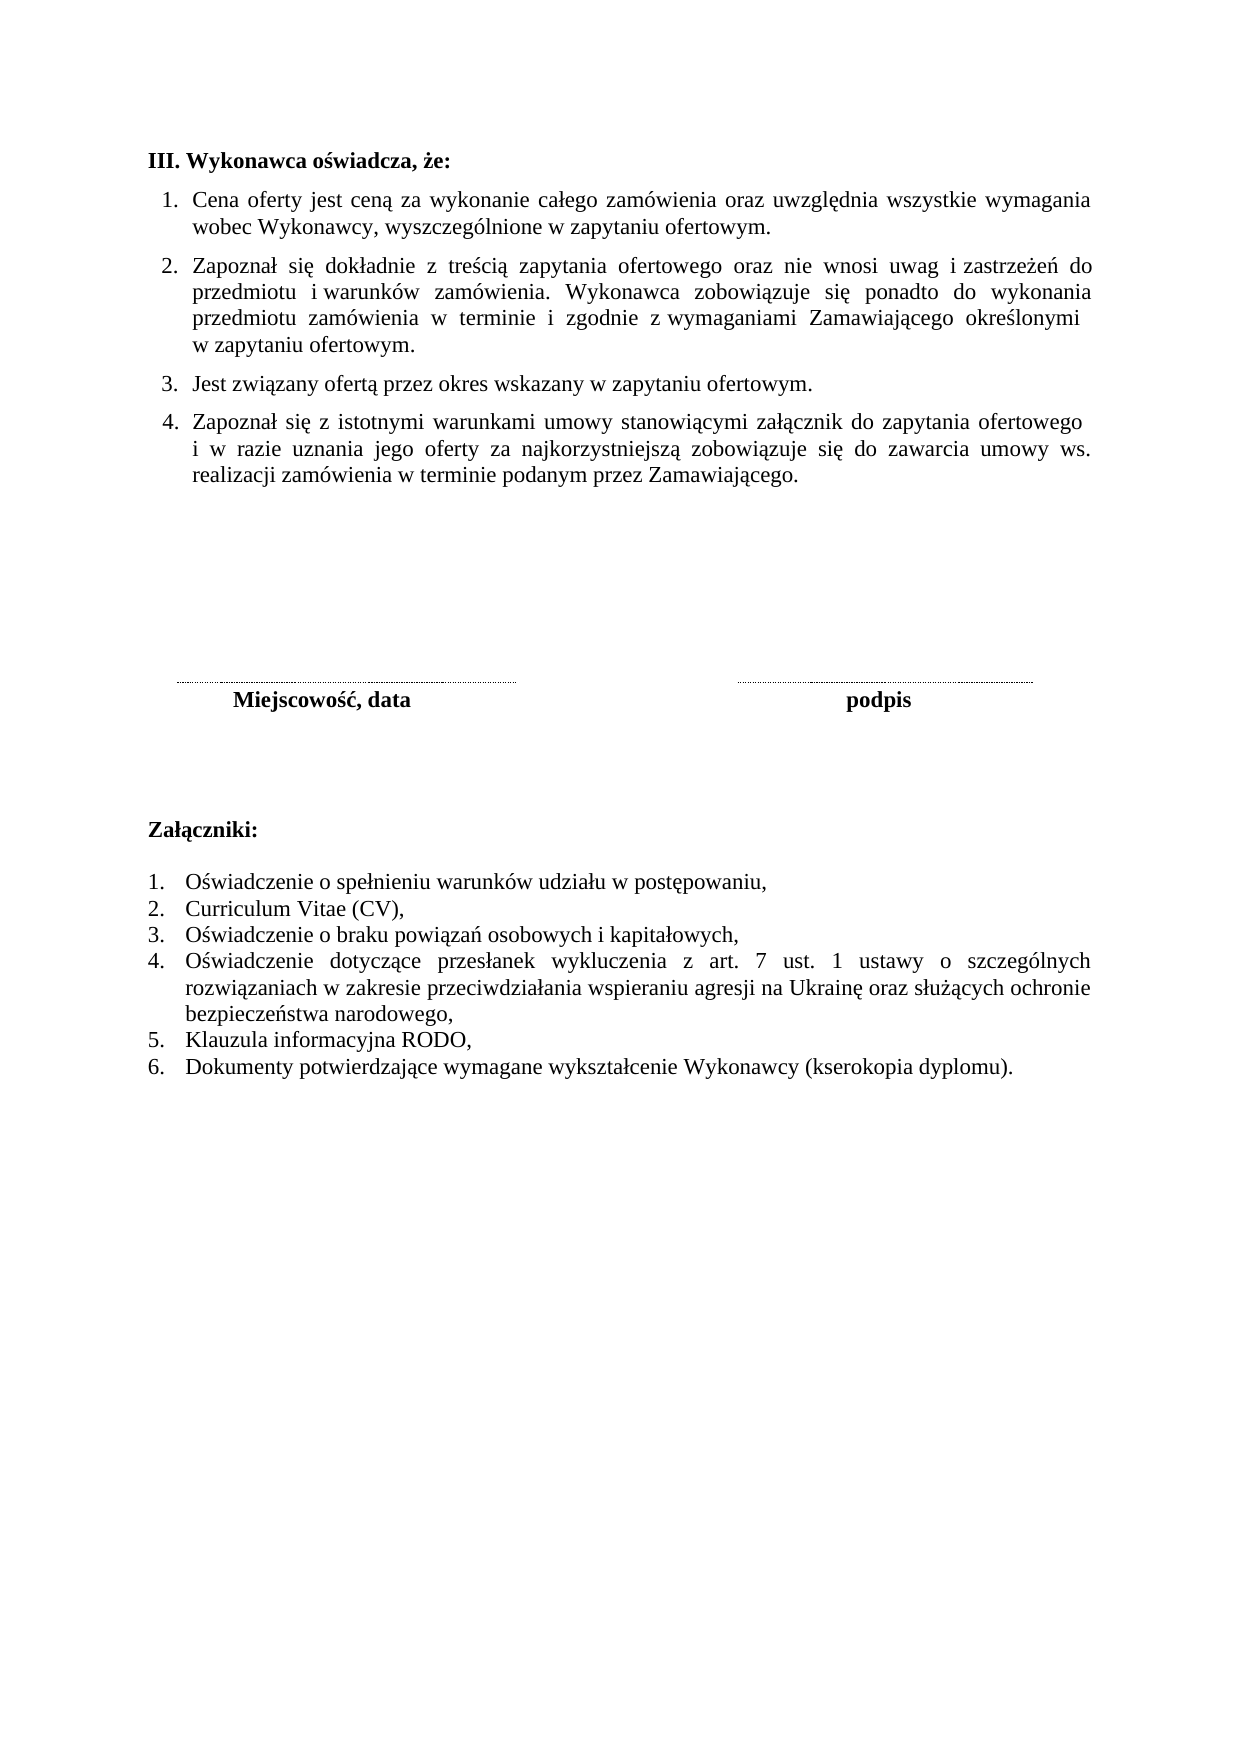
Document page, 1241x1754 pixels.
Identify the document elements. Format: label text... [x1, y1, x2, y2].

list Zapoznał się z istotnymi warunkami umowy stanowiącymi załącznik do zapytania ofertowego i w razie uznania jego oferty za najkorzystniejszą zobowiązuje się do zawarcia umowy ws. realizacji zamówienia w terminie podanym przez Zamawiającego. [162, 408, 1093, 487]
list Oświadczenie o spełnieniu warunków udziału w postępowaniu, [148, 868, 1093, 895]
list Klauzula informacyjna RODO, [148, 1026, 1093, 1053]
text Miejscowość, data podpis [148, 686, 1093, 712]
list Cena oferty jest ceną za wykonanie całego zamówienia oraz uwzględnia wszystkie wymagania wobec Wykonawcy, wyszczególnione w zapytaniu ofertowym. [161, 186, 1093, 239]
list Curriculum Vitae (CV), [148, 895, 1093, 921]
list Dokumenty potwierdzające wymagane wykształcenie Wykonawcy (kserokopia dyplomu). [148, 1053, 1093, 1079]
list Oświadczenie o braku powiązań osobowych i kapitałowych, [148, 921, 1093, 947]
list Jest związany ofertą przez okres wskazany w zapytaniu ofertowym. [161, 369, 1093, 396]
list Oświadczenie dotyczące przesłanek wykluczenia z art. 7 ust. 1 ustawy o szczególnych rozwiązaniach w zakresie przeciwdziałania wspieraniu agresji na Ukrainę oraz służących ochronie bezpieczeństwa narodowego, [148, 947, 1093, 1026]
list Zapoznał się dokładnie z treścią zapytania ofertowego oraz nie wnosi uwag i zastrzeżeń do przedmiotu i warunków zamówienia. Wykonawca zobowiązuje się ponadto do wykonania przedmiotu zamówienia w terminie i zgodnie z wymaganiami Zamawiającego określonymi w zapytaniu ofertowym. [161, 252, 1093, 357]
text Załączniki: [148, 816, 1093, 842]
text III. Wykonawca oświadcza, że: [148, 148, 1093, 174]
